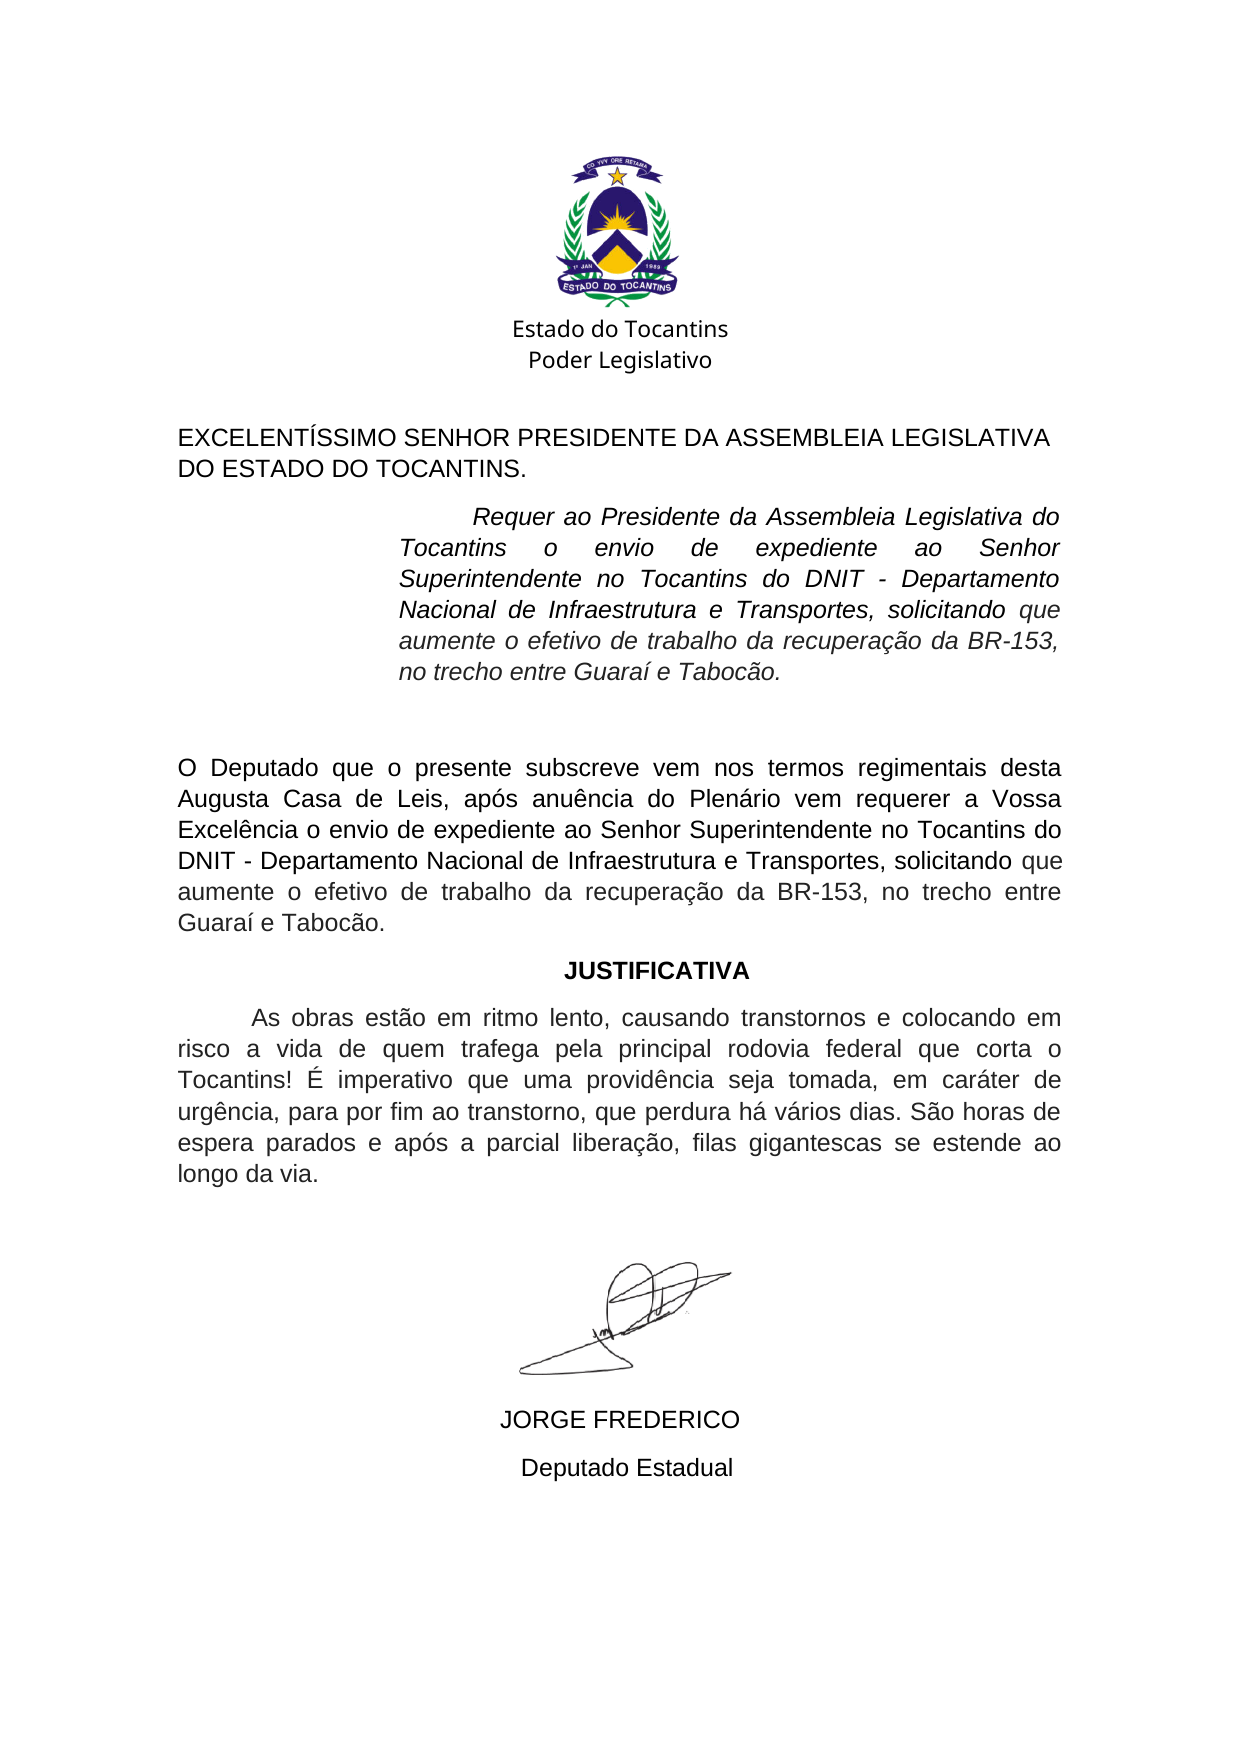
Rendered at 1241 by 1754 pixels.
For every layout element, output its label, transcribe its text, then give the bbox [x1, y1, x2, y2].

text O Deputado que o presente subscreve vem nos termos regimentais desta Augusta Casa de Leis, após anuência do Plenário vem requerer a Vossa Excelência o envio de expediente ao Senhor Superintendente no Tocantins do DNIT - Departamento Nacional de Infraestrutura e Transportes, solicitando que aumente o efetivo de trabalho da recuperação da BR-153, no trecho entre Guaraí e Tabocão. [177, 753, 1063, 877]
text Requer ao Presidente da Assembleia Legislativa do Tocantins o envio de expediente ao Senhor Superintendente no Tocantins do DNIT - Departamento Nacional de Infraestrutura e Transportes, solicitando que aumente o efetivo de trabalho da recuperação da BR-153, no trecho entre Guaraí e Tabocão. [398, 502, 1063, 686]
text Deputado Estadual [398, 1453, 1063, 1481]
picture [468, 1254, 772, 1387]
text EXCELENTÍSSIMO SENHOR PRESIDENTE DA ASSEMBLEIA LEGISLATIVA DO ESTADO DO TOCANTINS. [177, 423, 1063, 483]
text Poder Legislativo [177, 344, 1063, 376]
text As obras estão em ritmo lento, causando transtornos e colocando em risco a vida de quem trafega pela principal rodovia federal que corta o Tocantins! É imperativo que uma providência seja tomada, em caráter de urgência, para por fim ao transtorno, que perdura há vários dias. São horas de espera parados e após a parcial liberação, filas gigantescas se estende ao longo da via. [177, 1156, 1063, 1187]
text Estado do Tocantins [177, 313, 1063, 344]
text JORGE FREDERICO [177, 1405, 1063, 1434]
picture [546, 147, 694, 314]
text As obras estão em ritmo lento, causando transtornos e colocando em risco a vida de quem trafega pela principal rodovia federal que corta o Tocantins! É imperativo que uma providência seja tomada, em caráter de urgência, para por fim ao transtorno, que perdura há vários dias. São horas de espera parados e após a parcial liberação, filas gigantescas se estende ao longo da via. [177, 1003, 1063, 1035]
text JUSTIFICATIVA [177, 956, 1063, 984]
text O Deputado que o presente subscreve vem nos termos regimentais desta Augusta Casa de Leis, após anuência do Plenário vem requerer a Vossa Excelência o envio de expediente ao Senhor Superintendente no Tocantins do DNIT - Departamento Nacional de Infraestrutura e Transportes, solicitando que aumente o efetivo de trabalho da recuperação da BR-153, no trecho entre Guaraí e Tabocão. [177, 906, 1063, 937]
